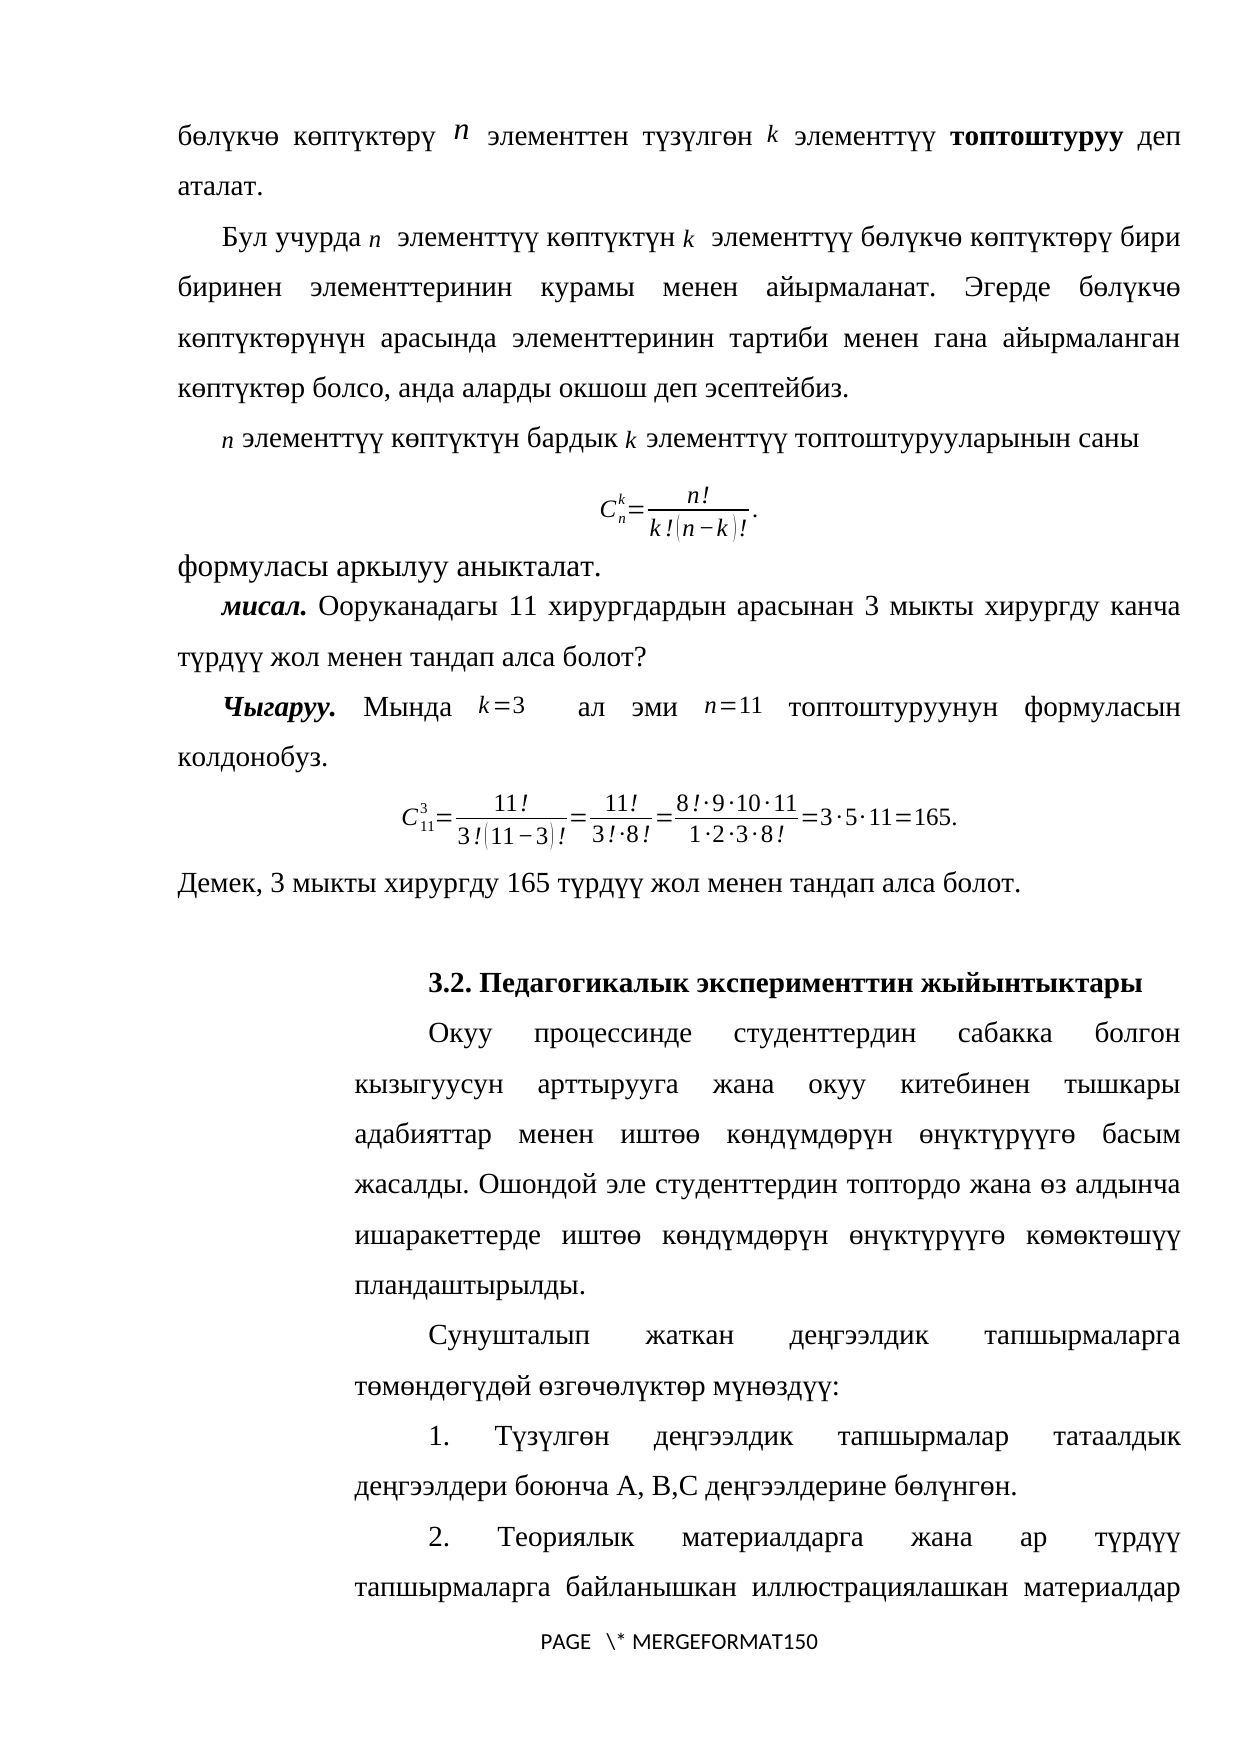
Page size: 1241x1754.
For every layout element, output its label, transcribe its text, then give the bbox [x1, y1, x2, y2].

text Окуу процессинде студенттердин сабакка болгон кызыгуусун арттырууга жана окуу китебинен тышкары адабияттар менен иштөө көндүмдөрүн өнүктүрүүгө басым жасалды. Ошондой эле студенттердин топтордо жана өз алдынча ишаракеттерде иштөө көндүмдөрүн өнүктүрүүгө көмөктөшүү пландаштырылды. [354, 1016, 1181, 1301]
text Бул учурда элементтүү көптүктүн элементтүү бөлүкчө көптүктөрү бири биринен элементтеринин курамы менен айырмаланат. Эгерде бөлүкчө көптүктөрүнүн арасында элементтеринин тартиби менен гана айырмаланган көптүктөр болсо, анда аларды окшош деп эсептейбиз. [177, 219, 1181, 404]
text 3.2. Педагогикалык эксперименттин жыйынтыктары [354, 965, 1181, 999]
text элементтүү көптүктүн бардык элементтүү топтоштурууларынын саны [177, 421, 1181, 461]
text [177, 118, 1181, 202]
text Демек, 3 мыкты хирургду 165 түрдүү жол менен тандап алса болот. [177, 865, 1181, 898]
text формуласы аркылуу аныкталат. [177, 547, 1181, 583]
text 1. Түзүлгөн деңгээлдик тапшырмалар татаалдык деңгээлдери боюнча А, В,С деңгээлдерине бөлүнгөн. [354, 1418, 1181, 1502]
text Чыгаруу. Мында ал эми топтоштуруунун формуласын колдонобуз. [177, 689, 1181, 773]
text Сунушталып жаткан деңгээлдик тапшырмаларга төмөндөгүдөй өзгөчөлүктөр мүнөздүү: [354, 1317, 1181, 1401]
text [354, 1519, 1181, 1603]
text мисал. Ооруканадагы 11 хирургдардын арасынан 3 мыкты хирургду канча түрдүү жол менен тандап алса болот? [177, 588, 1181, 672]
